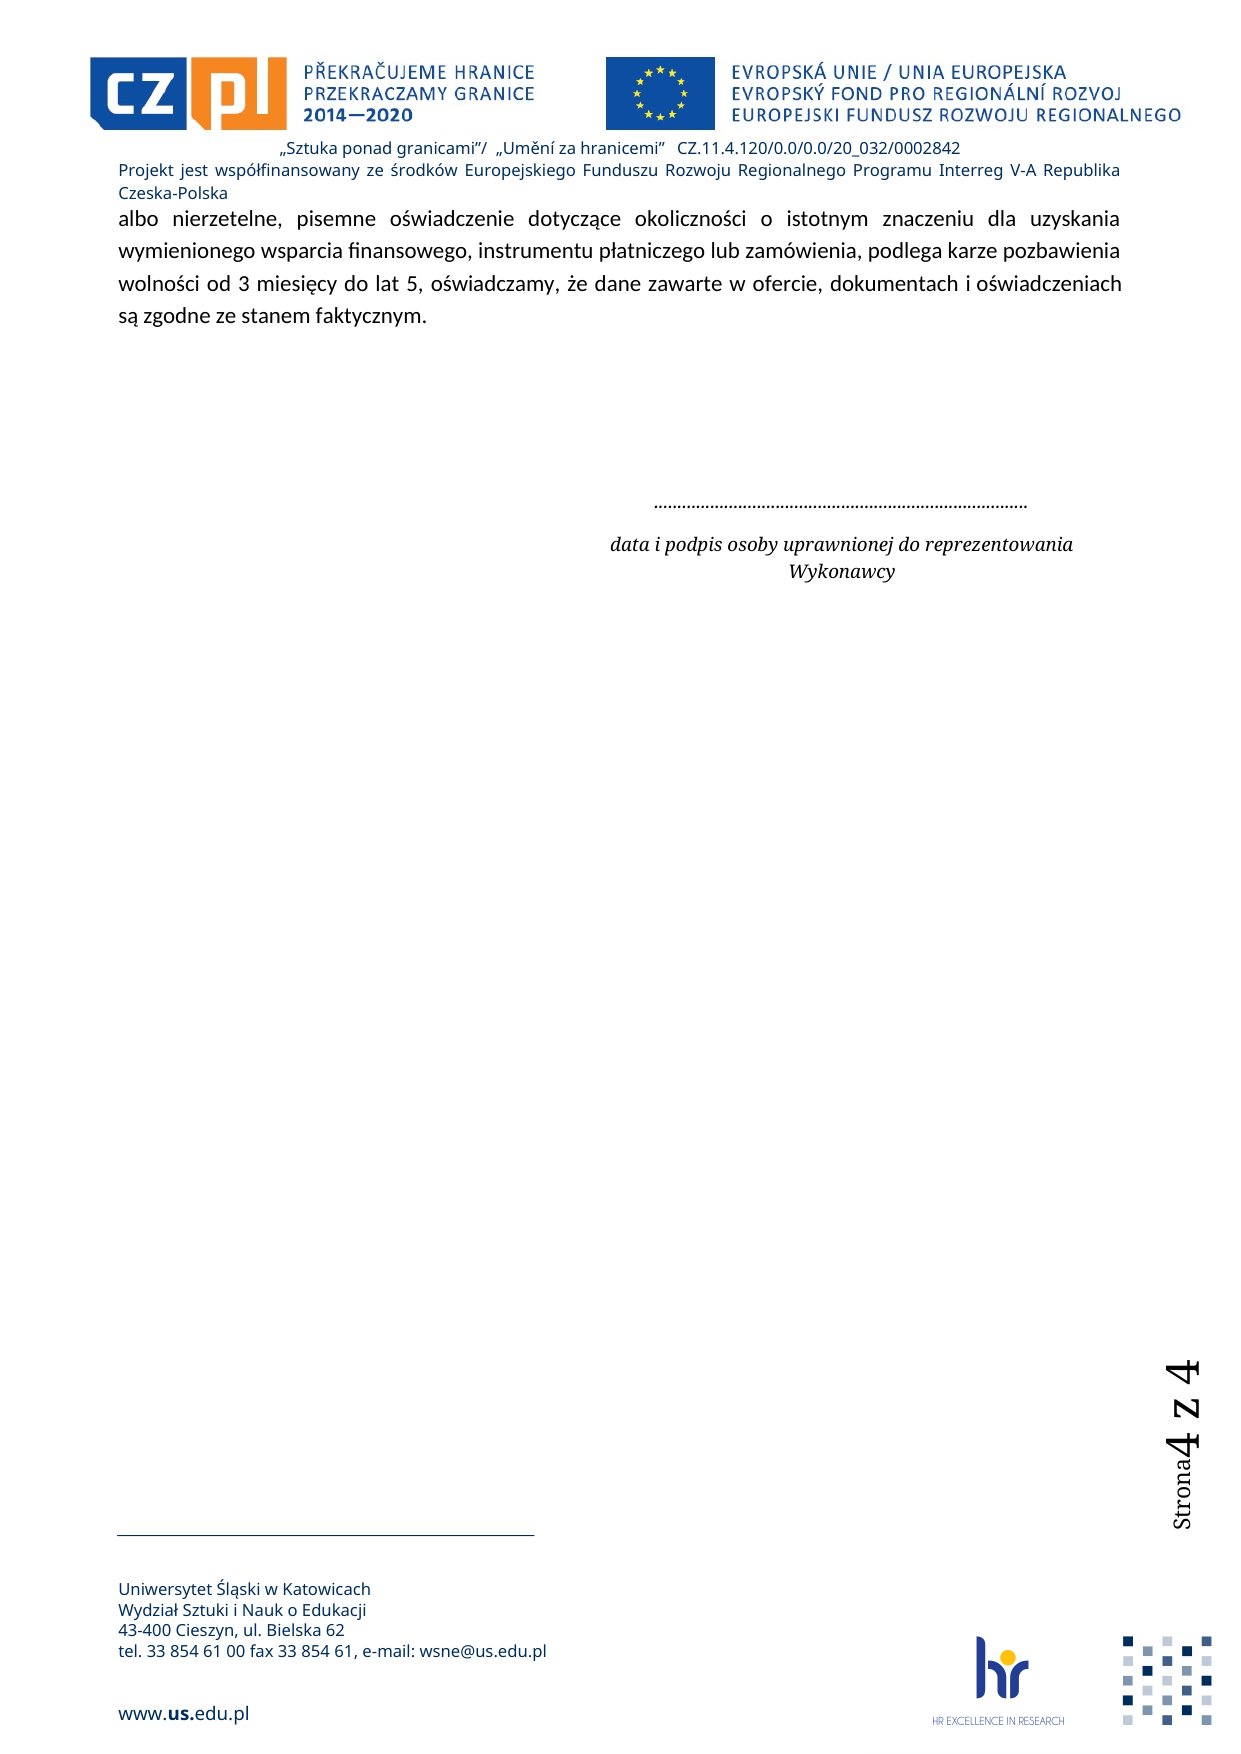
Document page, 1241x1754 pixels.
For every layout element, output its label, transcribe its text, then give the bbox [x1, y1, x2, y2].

text data i podpis osoby uprawnionej do reprezentowania Wykonawcy [561, 531, 1122, 584]
text ................................................................................ [561, 488, 1122, 513]
picture [0, 1526, 535, 1544]
picture [863, 1509, 1240, 1754]
picture [73, 39, 1199, 147]
